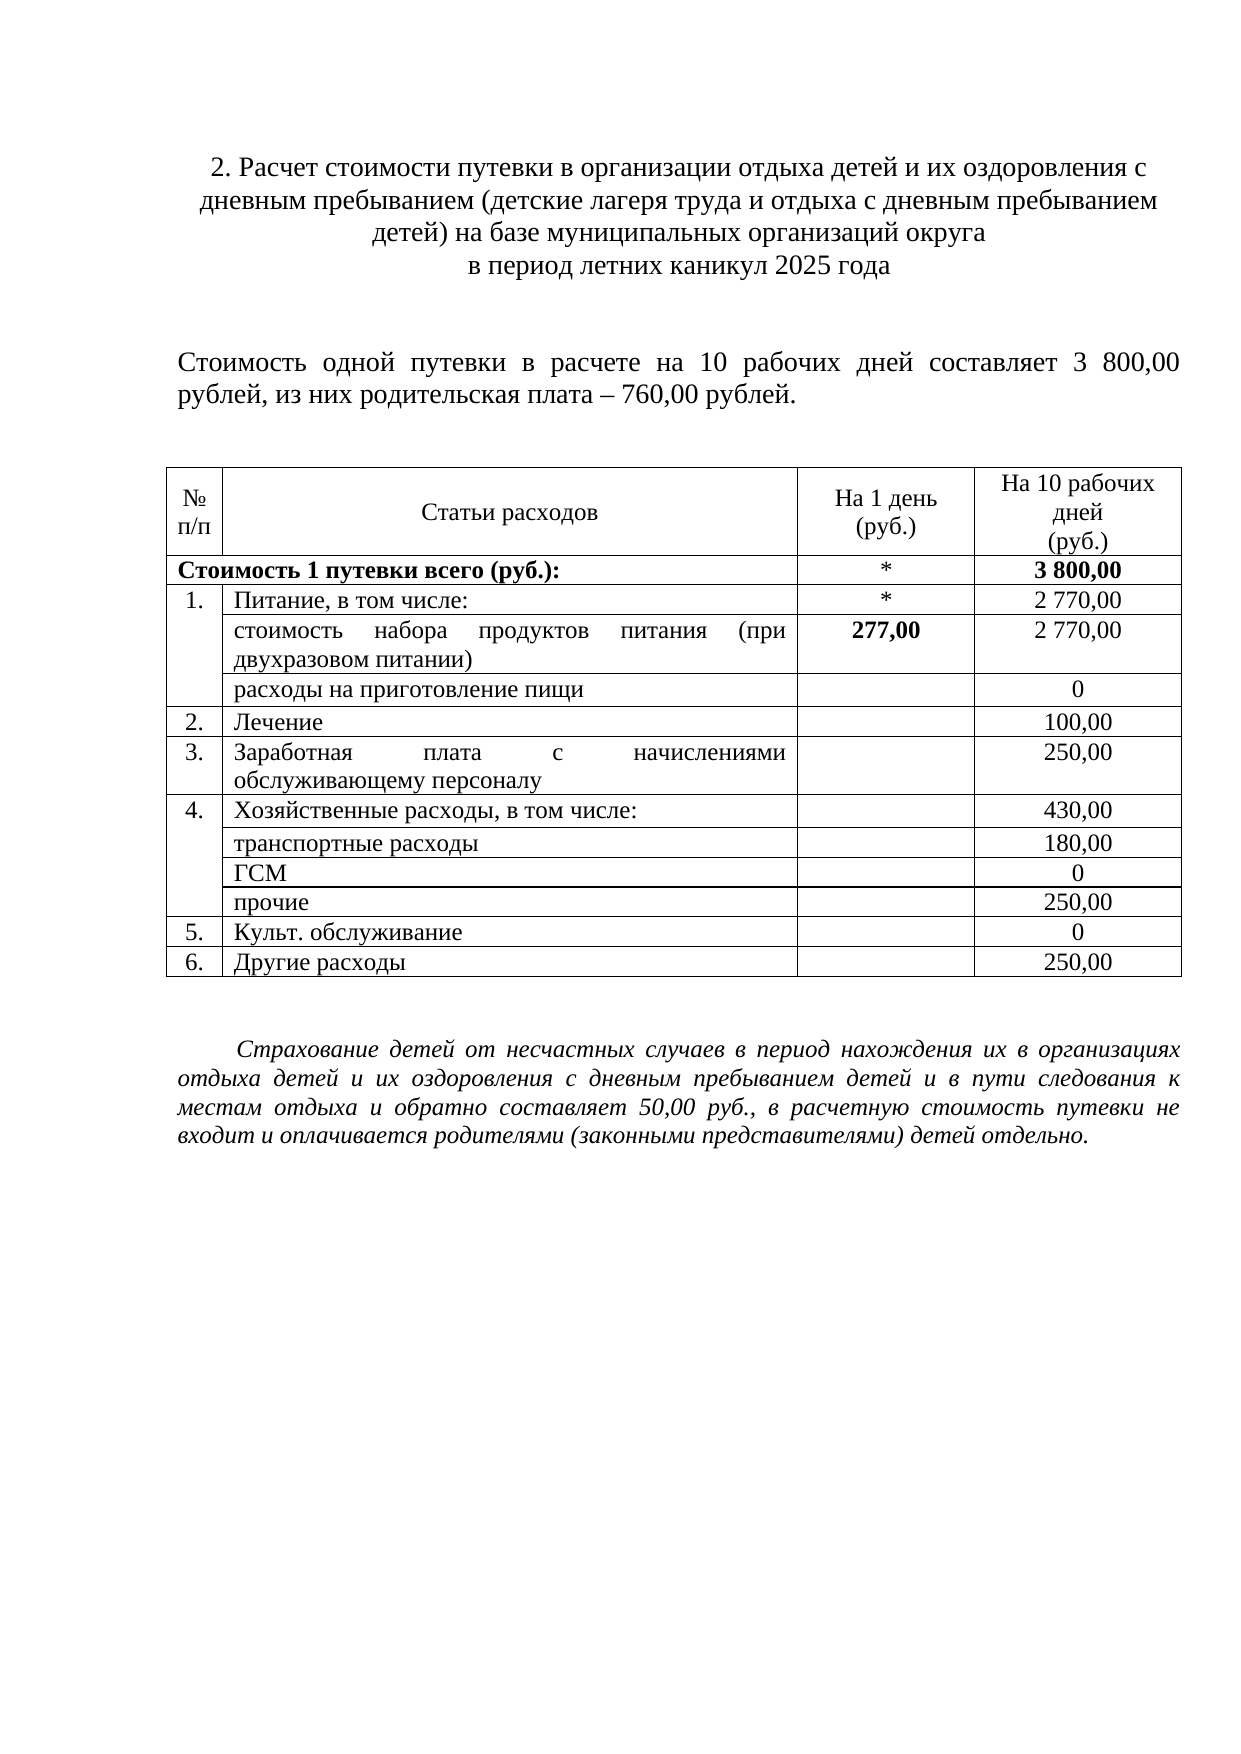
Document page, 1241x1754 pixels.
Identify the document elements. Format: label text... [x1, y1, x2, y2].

table_cell 6. [167, 947, 222, 976]
table_header На 10 рабочих дней (руб.) [975, 468, 1181, 554]
table_cell 1. [167, 585, 222, 706]
table_cell 0 [975, 858, 1181, 886]
table_cell 3 800,00 [975, 556, 1181, 584]
table_cell Питание, в том числе: [223, 585, 797, 614]
table_cell Культ. обслуживание [223, 917, 797, 946]
table_cell расходы на приготовление пищи [223, 674, 797, 706]
table_cell Лечение [223, 707, 797, 736]
table_cell 0 [975, 917, 1181, 946]
table_header № п/п [167, 468, 222, 554]
table_cell * [798, 585, 974, 614]
table_cell [798, 795, 974, 827]
table_cell стоимость набора продуктов питания (при двухразовом питании) [223, 615, 797, 673]
table_cell 277,00 [798, 615, 974, 673]
table_cell [798, 947, 974, 976]
table_cell 180,00 [975, 828, 1181, 857]
table_cell 5. [167, 917, 222, 946]
table_cell Хозяйственные расходы, в том числе: [223, 795, 797, 827]
table_cell 250,00 [975, 947, 1181, 976]
table_cell транспортные расходы [223, 828, 797, 857]
table_header Статьи расходов [223, 468, 797, 554]
table_cell [798, 917, 974, 946]
table_cell 2 770,00 [975, 615, 1181, 673]
table_cell 2. [167, 707, 222, 736]
table_cell [798, 674, 974, 706]
table_cell * [798, 556, 974, 584]
table_cell 2 770,00 [975, 585, 1181, 614]
table_cell ГСМ [223, 858, 797, 886]
table_cell [798, 858, 974, 886]
table_header На 1 день (руб.) [798, 468, 974, 554]
table_cell 0 [975, 674, 1181, 706]
table_cell [798, 707, 974, 736]
text в период летних каникул 2025 года [177, 248, 1181, 280]
table_cell 250,00 [975, 737, 1181, 794]
table_cell [798, 888, 974, 916]
table_cell 4. [167, 795, 222, 916]
table_cell Стоимость 1 путевки всего (руб.): [167, 556, 797, 584]
table_cell 250,00 [975, 888, 1181, 916]
table_cell Заработная плата с начислениями обслуживающему персоналу [223, 737, 797, 794]
text Стоимость одной путевки в расчете на 10 рабочих дней составляет 3 800,00 рублей, из них родительская плата – 760,00 рублей. [177, 345, 1181, 410]
table_cell 3. [167, 737, 222, 794]
text 2. Расчет стоимости путевки в организации отдыха детей и их оздоровления с дневным пребыванием (детские лагеря труда и отдыха с дневным пребыванием детей) на базе муниципальных организаций округа [177, 151, 1181, 248]
text Страхование детей от несчастных случаев в период нахождения их в организациях отдыха детей и их оздоровления с дневным пребыванием детей и в пути следования к местам отдыха и обратно составляет 50,00 руб., в расчетную стоимость путевки не входит и оплачивается родителями (законными представителями) детей отдельно. [177, 1034, 1181, 1149]
table_cell прочие [223, 888, 797, 916]
table_cell 100,00 [975, 707, 1181, 736]
table_cell 430,00 [975, 795, 1181, 827]
table_cell [798, 737, 974, 794]
table_cell Другие расходы [223, 947, 797, 976]
table_cell [798, 828, 974, 857]
